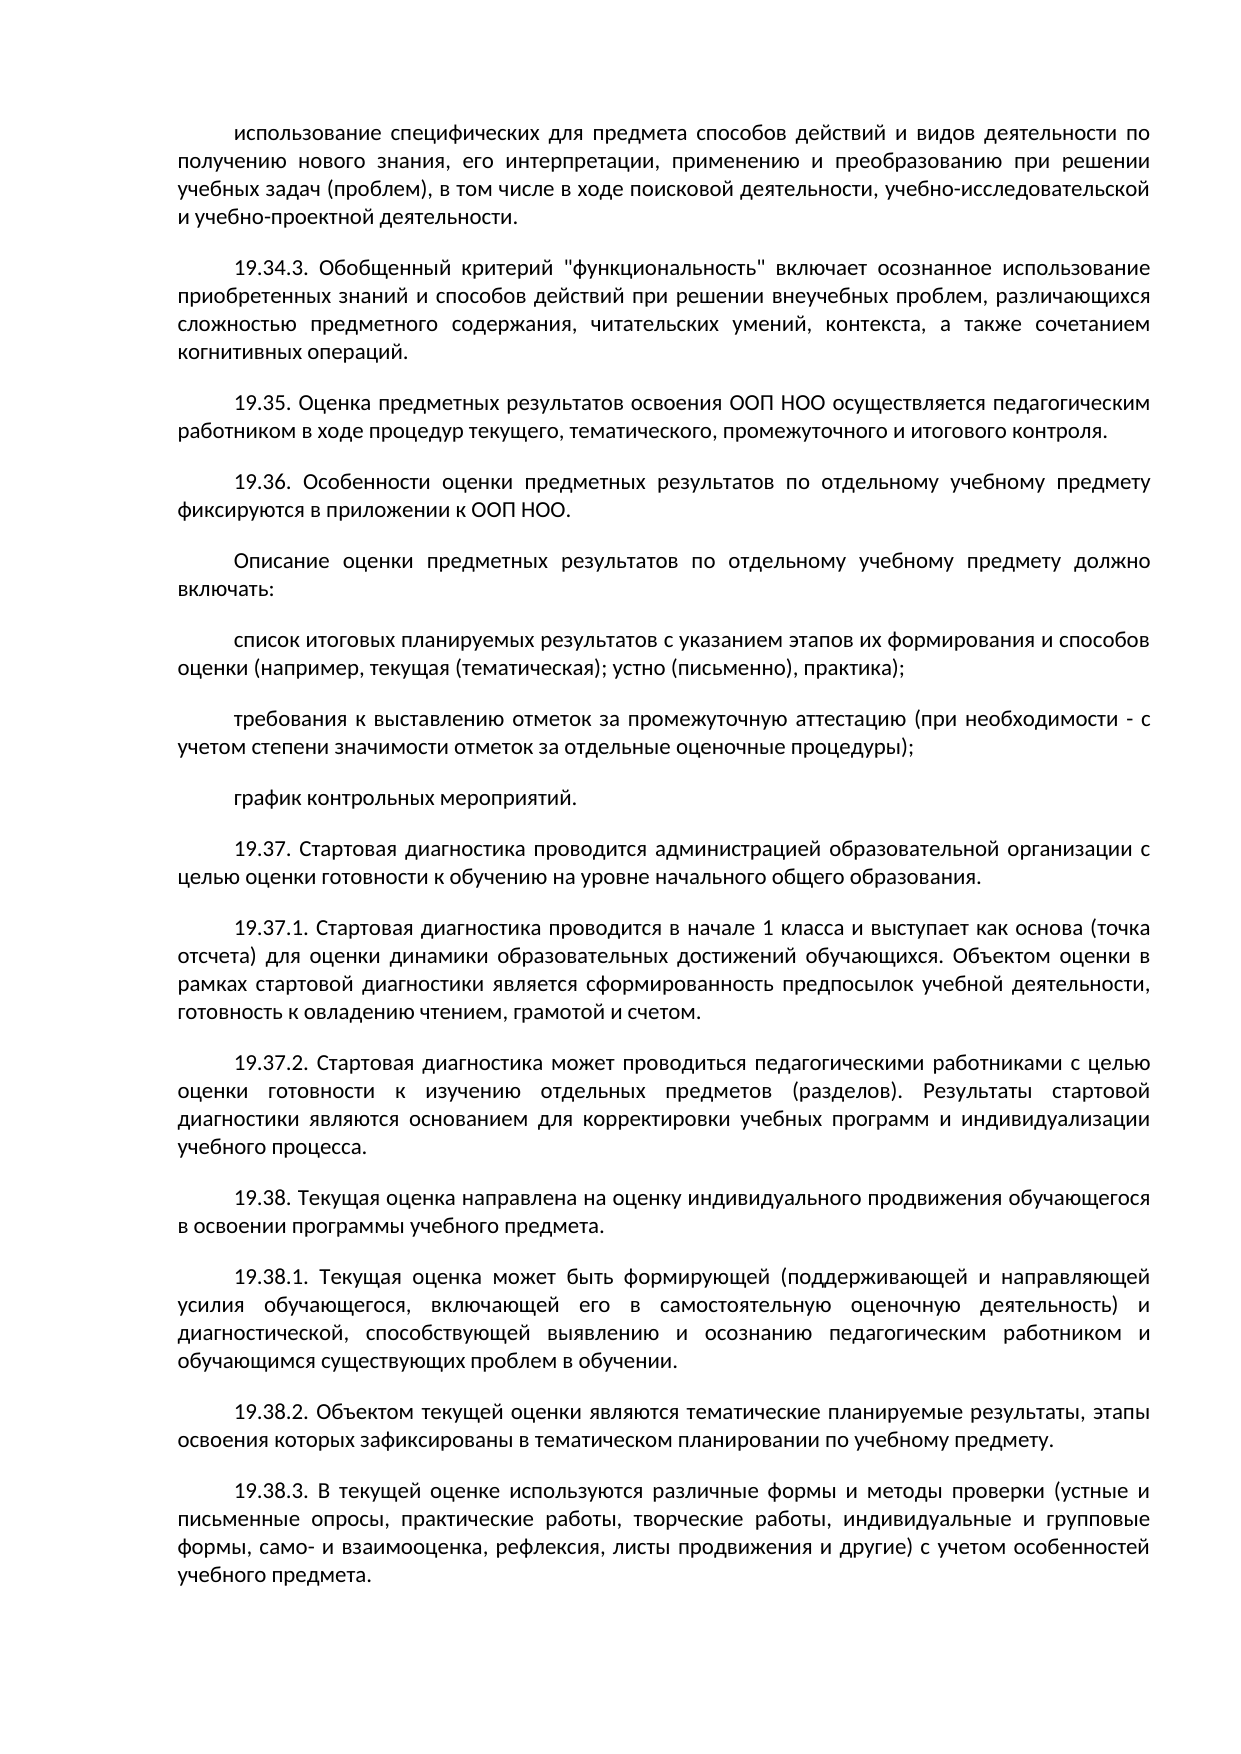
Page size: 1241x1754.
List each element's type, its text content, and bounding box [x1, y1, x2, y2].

text 19.38.1. Текущая оценка может быть формирующей (поддерживающей и направляющей усилия обучающегося, включающей его в самостоятельную оценочную деятельность) и диагностической, способствующей выявлению и осознанию педагогическим работником и обучающимся существующих проблем в обучении. [177, 1262, 1152, 1374]
text Описание оценки предметных результатов по отдельному учебному предмету должно включать: [177, 546, 1152, 602]
text 19.38. Текущая оценка направлена на оценку индивидуального продвижения обучающегося в освоении программы учебного предмета. [177, 1183, 1152, 1239]
text 19.36. Особенности оценки предметных результатов по отдельному учебному предмету фиксируются в приложении к ООП НОО. [177, 467, 1152, 523]
text график контрольных мероприятий. [177, 783, 1152, 811]
text список итоговых планируемых результатов с указанием этапов их формирования и способов оценки (например, текущая (тематическая); устно (письменно), практика); [177, 625, 1152, 681]
text 19.38.3. В текущей оценке используются различные формы и методы проверки (устные и письменные опросы, практические работы, творческие работы, индивидуальные и групповые формы, само- и взаимооценка, рефлексия, листы продвижения и другие) с учетом особенностей учебного предмета. [177, 1476, 1152, 1588]
text использование специфических для предмета способов действий и видов деятельности по получению нового знания, его интерпретации, применению и преобразованию при решении учебных задач (проблем), в том числе в ходе поисковой деятельности, учебно-исследовательской и учебно-проектной деятельности. [177, 118, 1152, 230]
text 19.38.2. Объектом текущей оценки являются тематические планируемые результаты, этапы освоения которых зафиксированы в тематическом планировании по учебному предмету. [177, 1397, 1152, 1453]
text требования к выставлению отметок за промежуточную аттестацию (при необходимости - с учетом степени значимости отметок за отдельные оценочные процедуры); [177, 704, 1152, 760]
text 19.37. Стартовая диагностика проводится администрацией образовательной организации с целью оценки готовности к обучению на уровне начального общего образования. [177, 834, 1152, 890]
text 19.37.2. Стартовая диагностика может проводиться педагогическими работниками с целью оценки готовности к изучению отдельных предметов (разделов). Результаты стартовой диагностики являются основанием для корректировки учебных программ и индивидуализации учебного процесса. [177, 1048, 1152, 1160]
text 19.37.1. Стартовая диагностика проводится в начале 1 класса и выступает как основа (точка отсчета) для оценки динамики образовательных достижений обучающихся. Объектом оценки в рамках стартовой диагностики является сформированность предпосылок учебной деятельности, готовность к овладению чтением, грамотой и счетом. [177, 913, 1152, 1025]
text 19.35. Оценка предметных результатов освоения ООП НОО осуществляется педагогическим работником в ходе процедур текущего, тематического, промежуточного и итогового контроля. [177, 388, 1152, 444]
text 19.34.3. Обобщенный критерий "функциональность" включает осознанное использование приобретенных знаний и способов действий при решении внеучебных проблем, различающихся сложностью предметного содержания, читательских умений, контекста, а также сочетанием когнитивных операций. [177, 253, 1152, 365]
